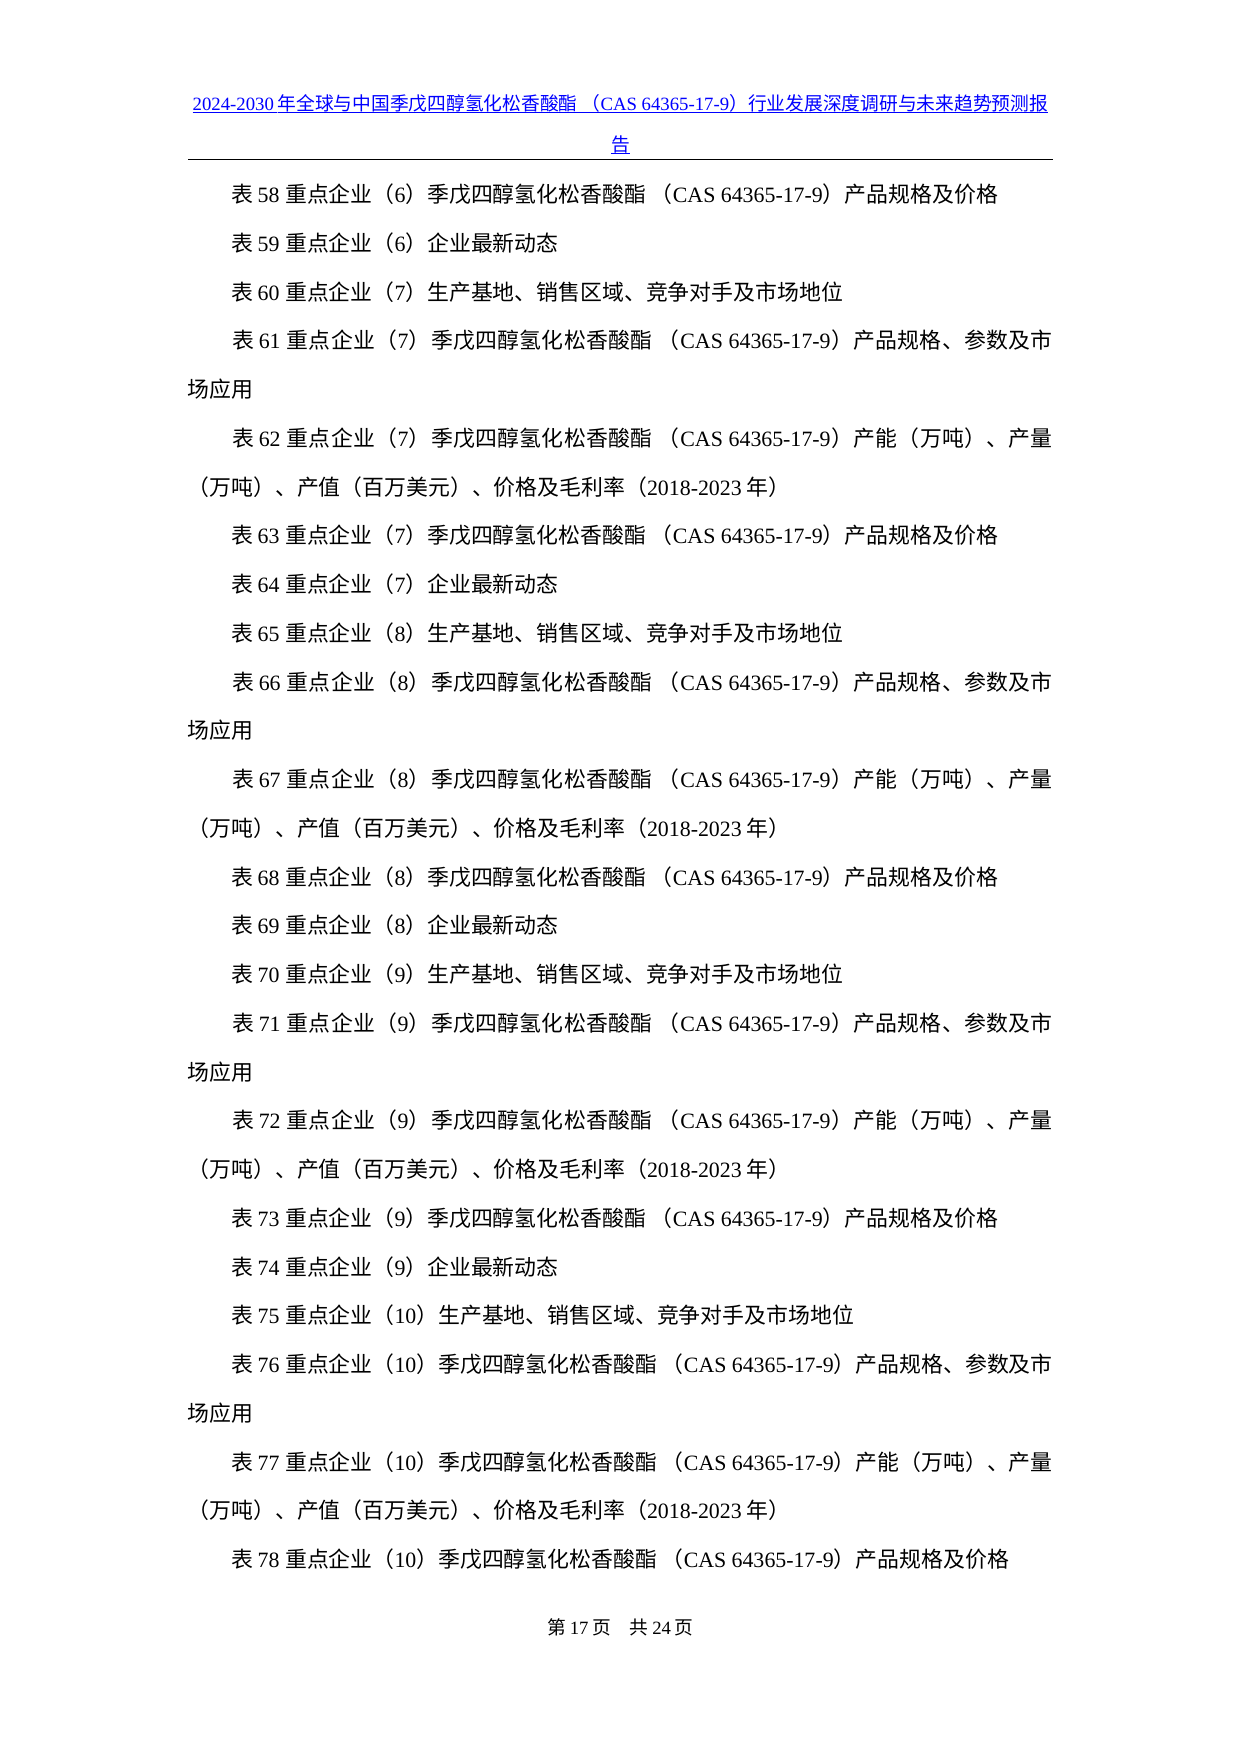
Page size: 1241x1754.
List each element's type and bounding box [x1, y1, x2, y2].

text [187, 177, 1053, 1574]
